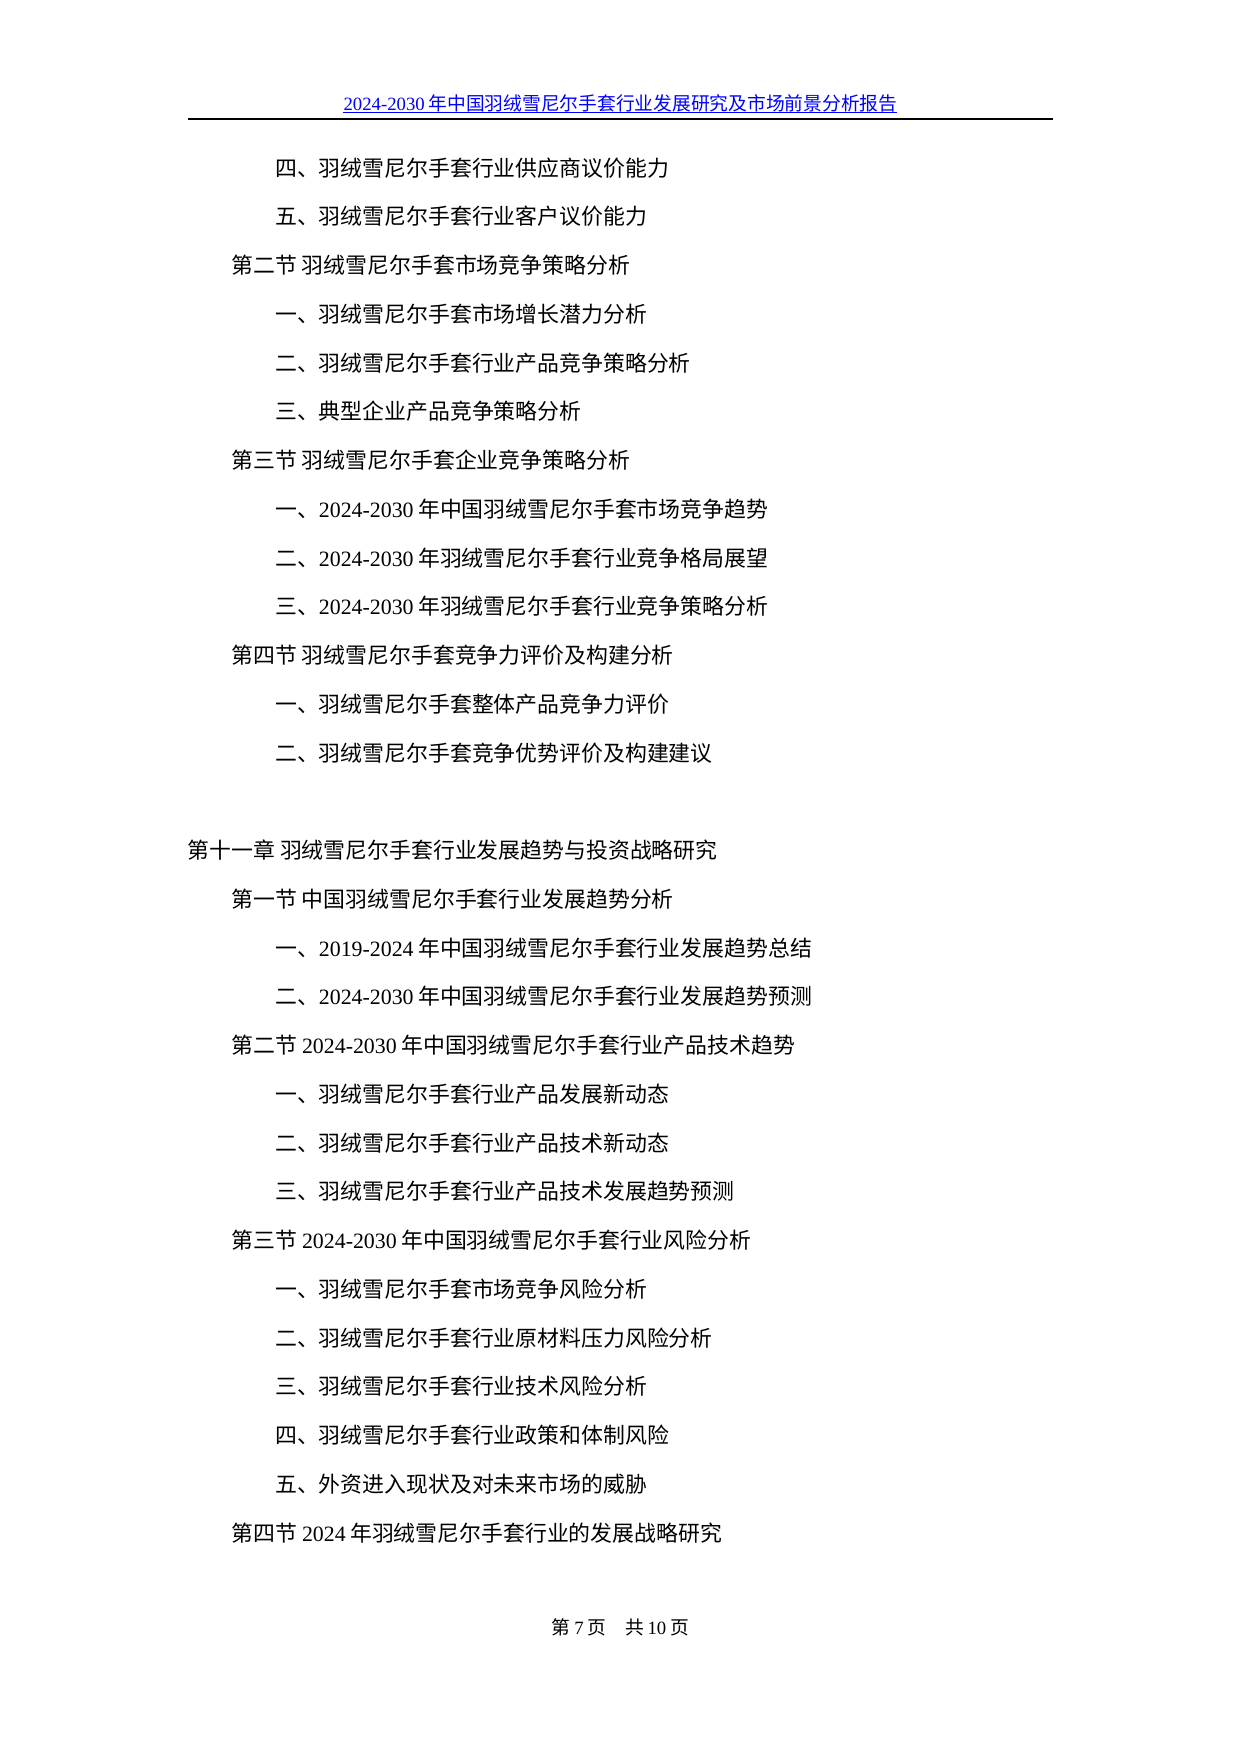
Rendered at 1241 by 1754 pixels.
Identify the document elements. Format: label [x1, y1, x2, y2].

text [187, 150, 1053, 1548]
